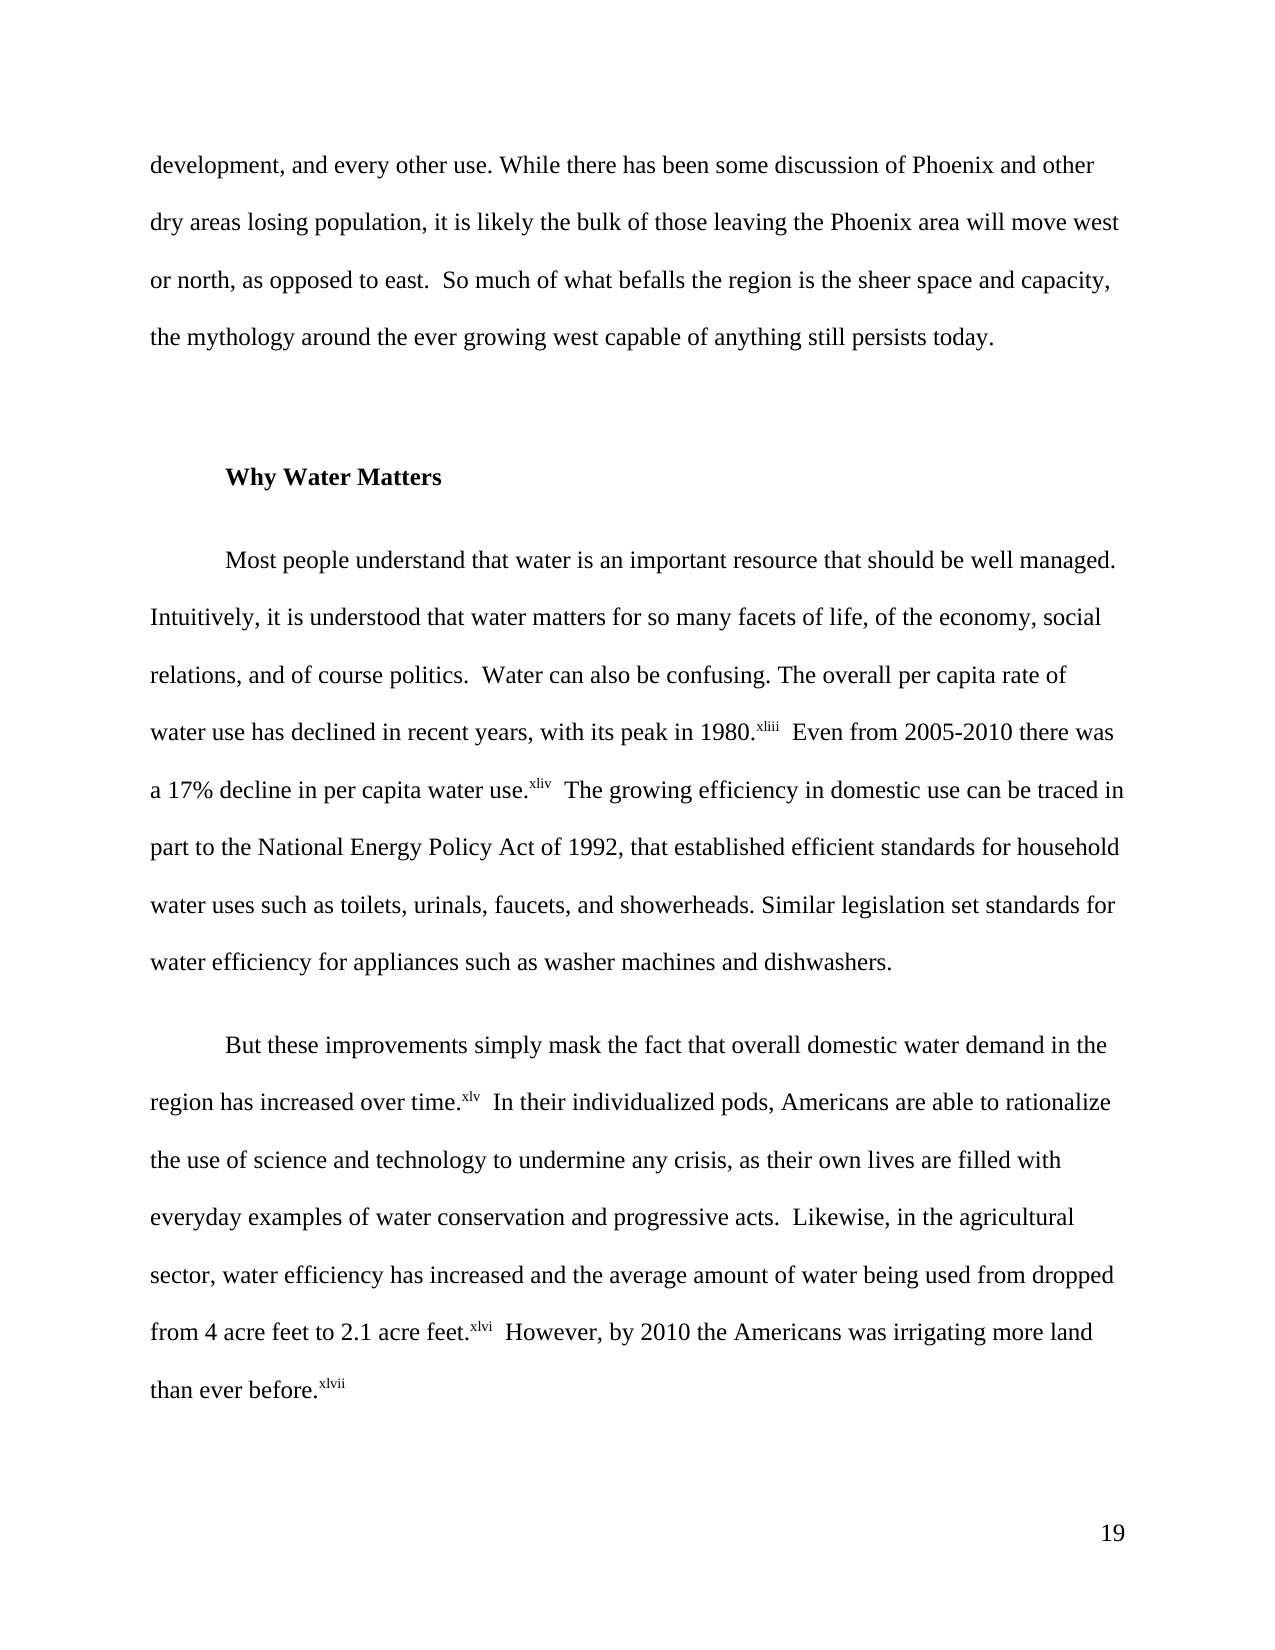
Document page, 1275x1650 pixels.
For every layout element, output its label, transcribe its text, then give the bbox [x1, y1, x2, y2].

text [150, 150, 1125, 351]
text Most people understand that water is an important resource that should be well managed. Intuitively, it is understood that water matters for so many facets of life, of the economy, social relations, and of course politics. Water can also be confusing. The overall per capita rate of water use has declined in recent years, with its peak in 1980. Even from 2005-2010 there was a 17% decline in per capita water use. The growing efficiency in domestic use can be traced in part to the National Energy Policy Act of 1992, that established efficient standards for household water uses such as toilets, urinals, faucets, and showerheads. Similar legislation set standards for water efficiency for appliances such as washer machines and dishwashers. [150, 545, 1125, 976]
text But these improvements simply mask the fact that overall domestic water demand in the region has increased over time. In their individualized pods, Americans are able to rationalize the use of science and technology to undermine any crisis, as their own lives are filled with everyday examples of water conservation and progressive acts. Likewise, in the agricultural sector, water efficiency has increased and the average amount of water being used from dropped from 4 acre feet to 2.1 acre feet. However, by 2010 the Americans was irrigating more land than ever before. [150, 1030, 1125, 1404]
text Why Water Matters [150, 462, 1125, 491]
